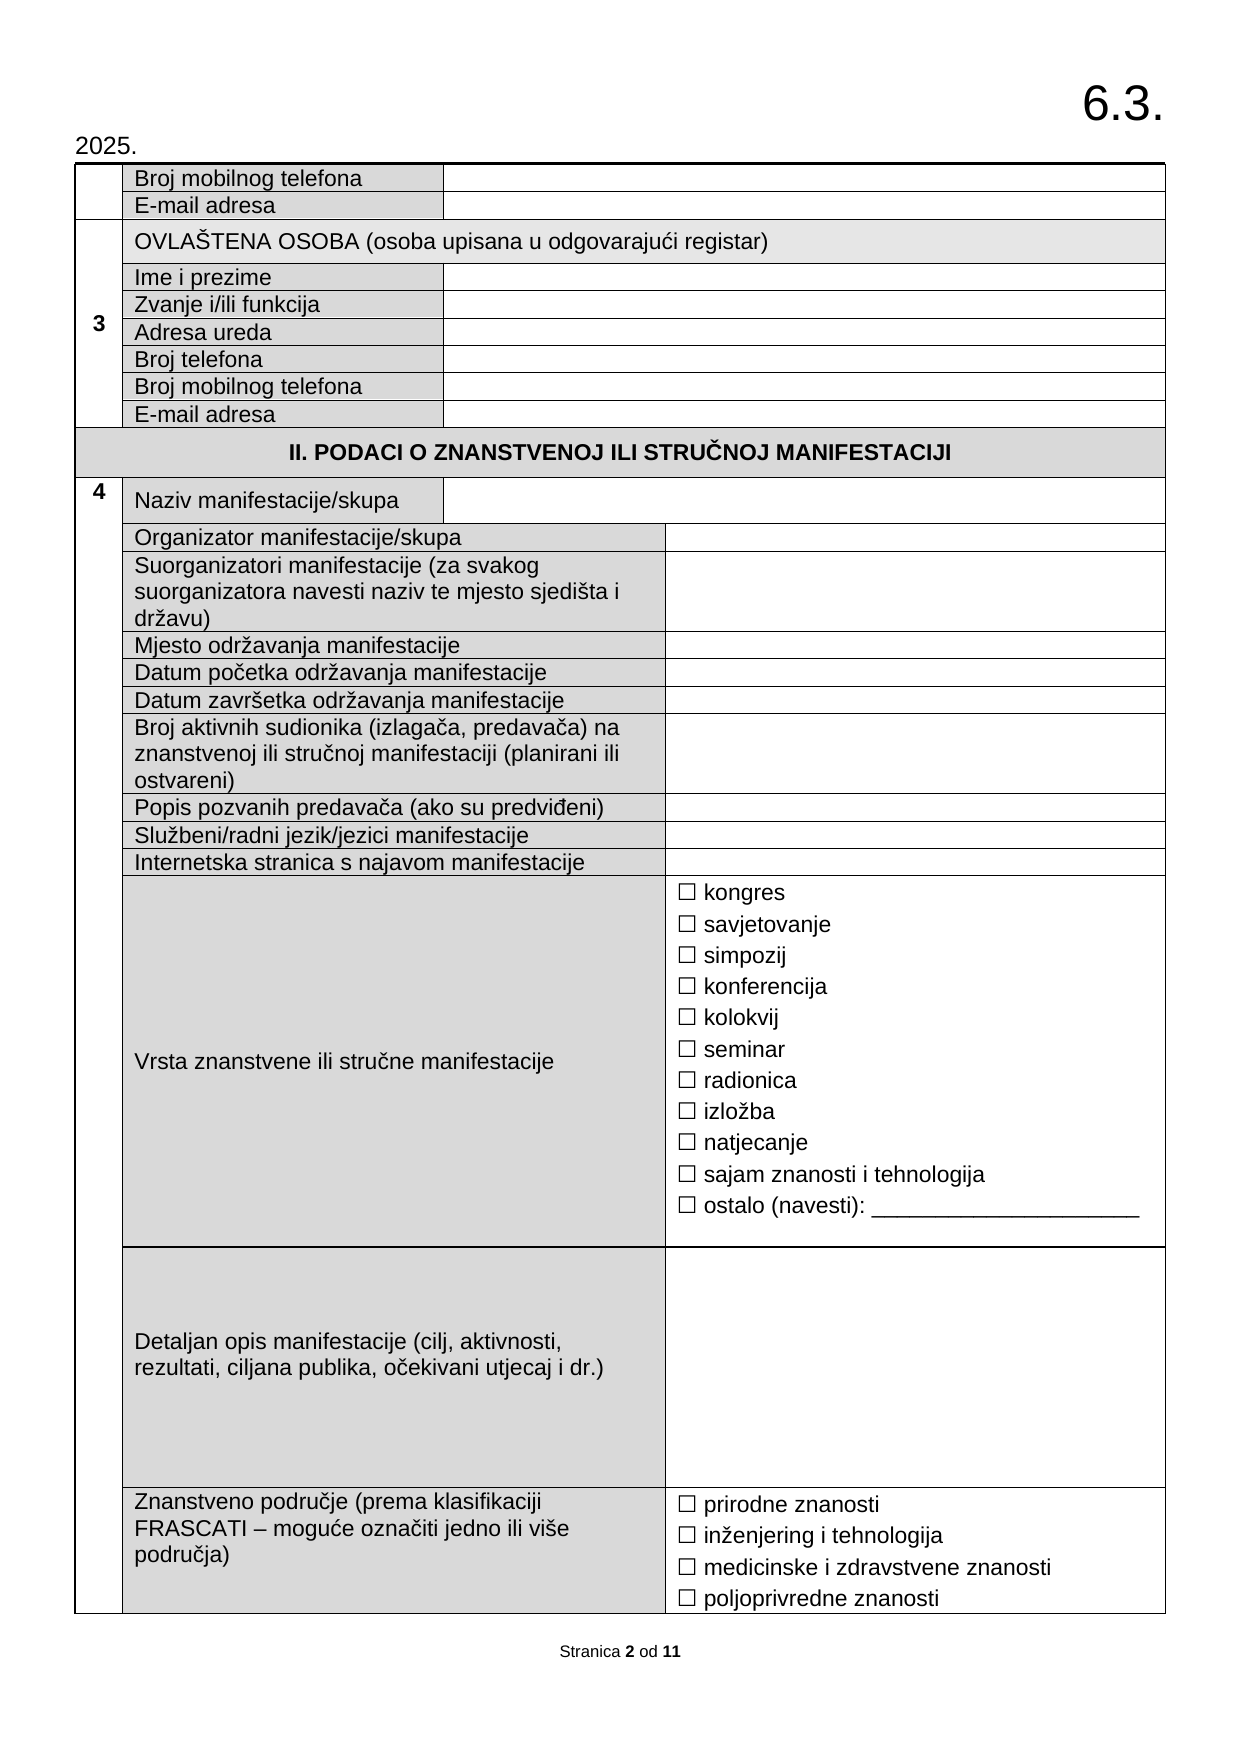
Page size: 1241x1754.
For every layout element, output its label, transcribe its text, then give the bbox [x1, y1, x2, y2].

table_cell 3 [76, 220, 122, 427]
table_cell Službeni/radni jezik/jezici manifestacije [123, 822, 665, 848]
table_cell Mjesto održavanja manifestacije [123, 632, 665, 658]
table_cell [666, 687, 1165, 713]
table_cell Internetska stranica s najavom manifestacije [123, 849, 665, 875]
table_cell Datum završetka održavanja manifestacije [123, 687, 665, 713]
table_cell Detaljan opis manifestacije (cilj, aktivnosti, rezultati, ciljana publika, očekivani utjecaj i dr.) [123, 1248, 665, 1487]
table_cell [666, 794, 1165, 821]
table_cell II. PODACI O ZNANSTVENOJ ILI STRUČNOJ MANIFESTACIJI [76, 428, 1165, 477]
table_cell Vrsta znanstvene ili stručne manifestacije [123, 876, 665, 1246]
table_cell Zvanje i/ili funkcija [123, 291, 443, 317]
table_cell [666, 822, 1165, 848]
table_cell [444, 401, 1165, 427]
table_cell [444, 478, 1165, 523]
table_cell Broj mobilnog telefona [123, 373, 443, 399]
table_cell [444, 373, 1165, 399]
table_cell [666, 714, 1165, 793]
table_cell Naziv manifestacije/skupa [123, 478, 443, 523]
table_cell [123, 1488, 665, 1613]
table_cell E-mail adresa [123, 192, 443, 218]
table_cell Suorganizatori manifestacije (za svakog suorganizatora navesti naziv te mjesto sjedišta i državu) [123, 552, 665, 631]
table_cell [666, 1248, 1165, 1487]
table_cell [444, 291, 1165, 317]
table_cell [444, 319, 1165, 345]
table_cell [666, 849, 1165, 875]
table_cell Broj mobilnog telefona [123, 165, 443, 191]
table_cell [666, 659, 1165, 686]
table_cell [666, 552, 1165, 631]
table_cell OVLAŠTENA OSOBA (osoba upisana u odgovarajući registar) [123, 220, 1165, 263]
table_cell [666, 632, 1165, 658]
table_cell [444, 165, 1165, 191]
table_cell Adresa ureda [123, 319, 443, 345]
table_cell kongres savjetovanje simpozij konferencija kolokvij seminar radionica izložba natjecanje sajam znanosti i tehnologija ostalo (navesti): _____________________ [666, 876, 1165, 1246]
table_cell E-mail adresa [123, 401, 443, 427]
table_cell 4 [76, 478, 122, 1613]
table_cell [444, 264, 1165, 290]
table_cell [444, 346, 1165, 372]
table_cell Organizator manifestacije/skupa [123, 524, 665, 551]
table_cell Popis pozvanih predavača (ako su predviđeni) [123, 794, 665, 821]
table_cell Datum početka održavanja manifestacije [123, 659, 665, 686]
table_cell [666, 524, 1165, 551]
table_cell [666, 1488, 1165, 1613]
table_cell Broj aktivnih sudionika (izlagača, predavača) na znanstvenoj ili stručnoj manifestaciji (planirani ili ostvareni) [123, 714, 665, 793]
table_cell [444, 192, 1165, 218]
table_cell Ime i prezime [123, 264, 443, 290]
table_cell Broj telefona [123, 346, 443, 372]
